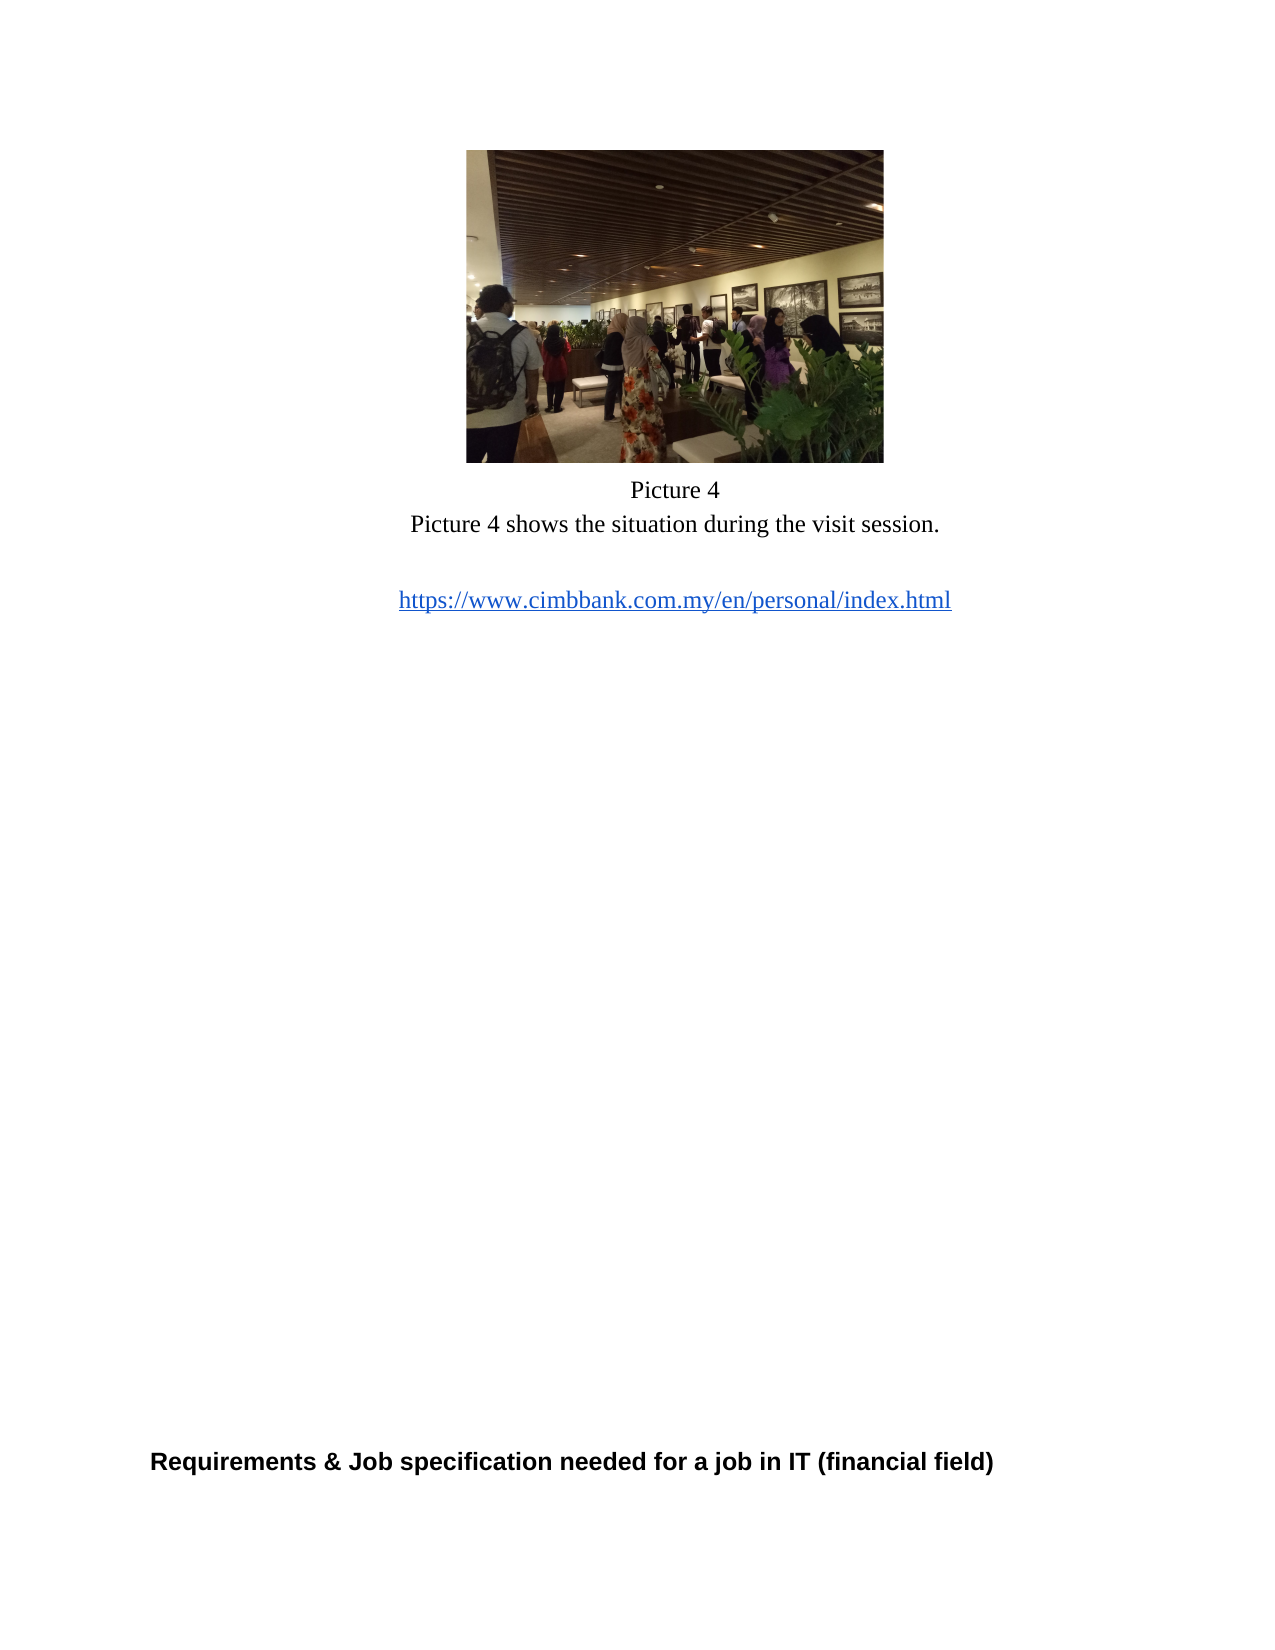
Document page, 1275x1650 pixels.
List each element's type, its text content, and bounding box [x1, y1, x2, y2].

text Picture 4 shows the situation during the visit session. [150, 509, 1125, 537]
picture [466, 150, 884, 463]
text https://www.cimbbank.com.my/en/personal/index.html [150, 585, 1125, 613]
text Picture 4 [150, 476, 1125, 504]
text Requirements & Job specification needed for a job in IT (financial field) [150, 1447, 1125, 1476]
